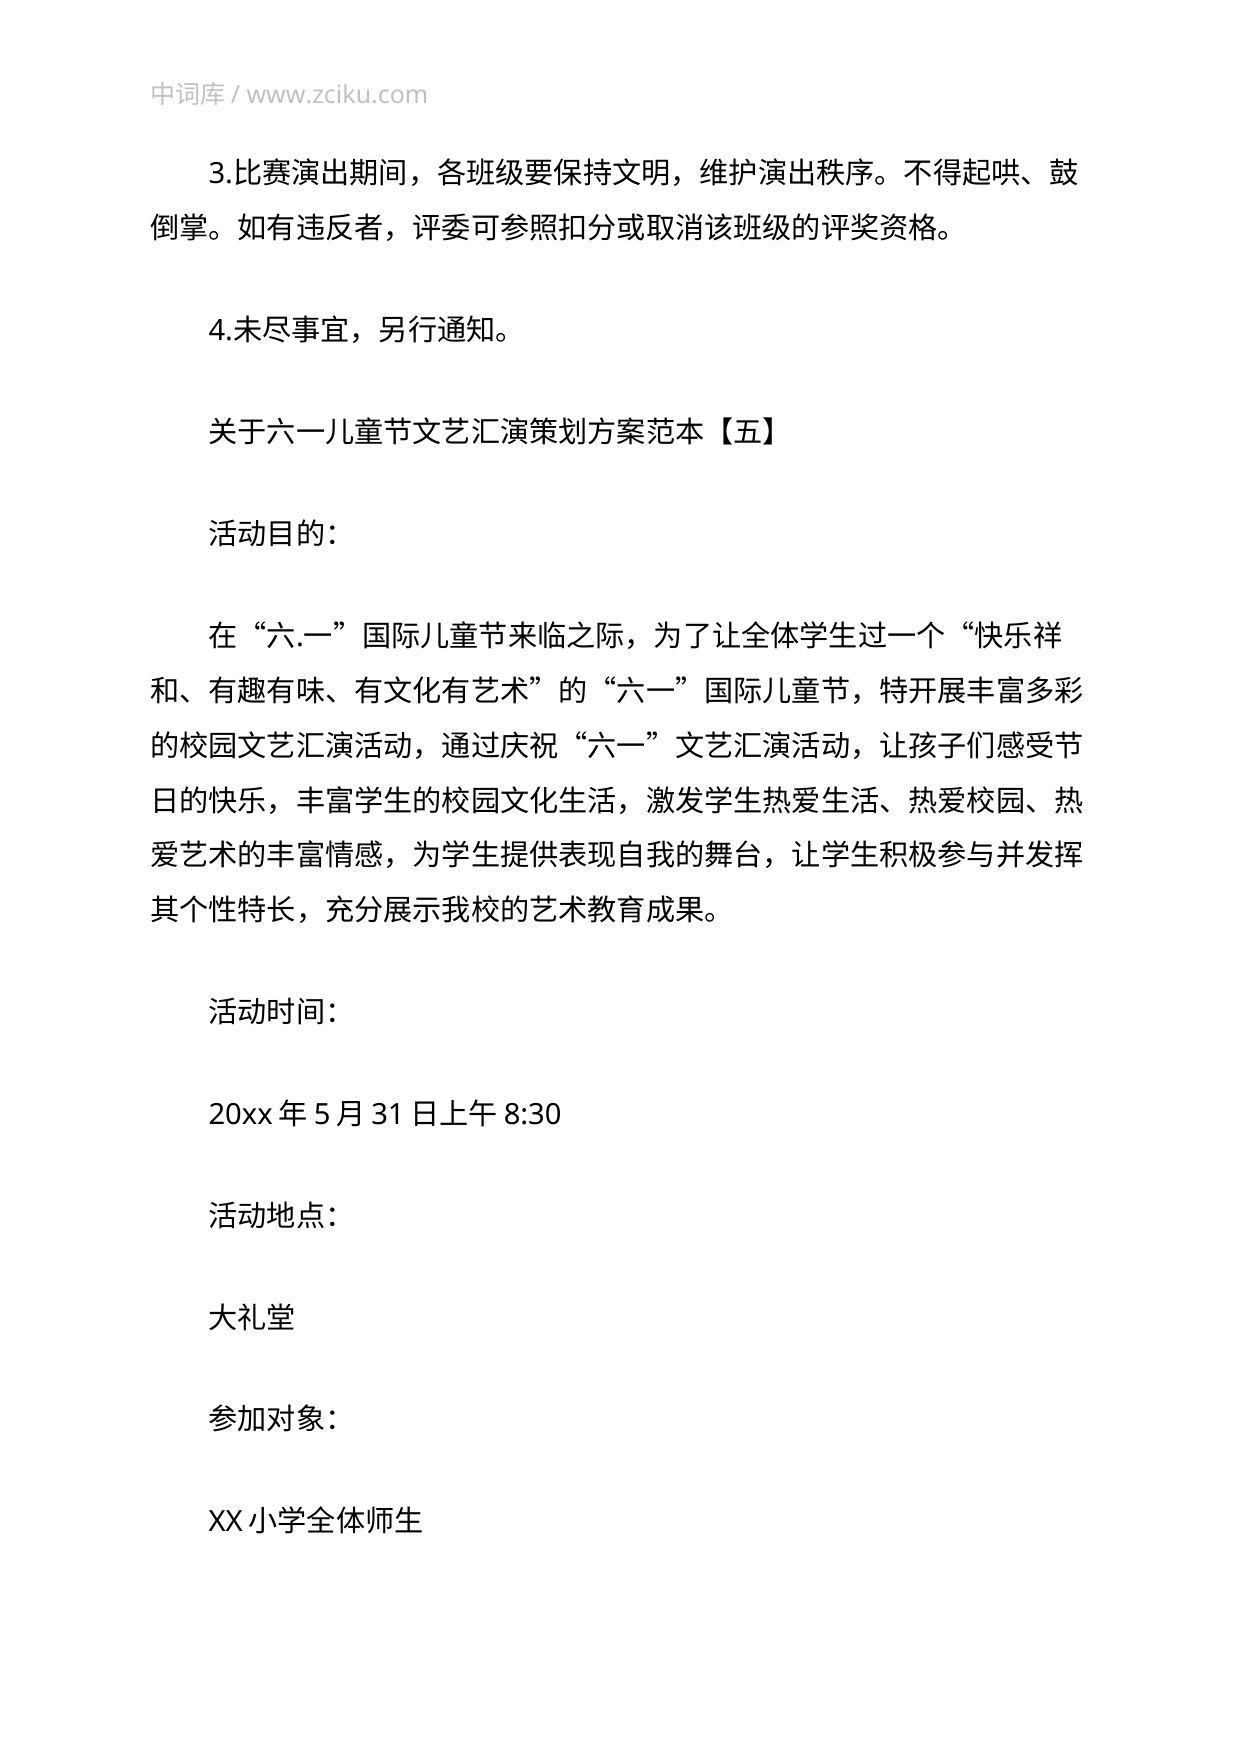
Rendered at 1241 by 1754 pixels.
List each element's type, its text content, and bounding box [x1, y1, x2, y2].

text 3.比赛演出期间，各班级要保持文明，维护演出秩序。不得起哄、鼓倒掌。如有违反者，评委可参照扣分或取消该班级的评奖资格。 [150, 150, 1090, 247]
text 4.未尽事宜，另行通知。 [150, 307, 1090, 349]
text 参加对象： [150, 1396, 1090, 1438]
text 活动目的： [150, 511, 1090, 553]
text 20xx年5月31日上午8:30 [150, 1090, 1090, 1133]
text 活动地点： [150, 1192, 1090, 1235]
text 活动时间： [150, 989, 1090, 1031]
text 关于六一儿童节文艺汇演策划方案范本【五】 [150, 409, 1090, 451]
text XX小学全体师生 [150, 1498, 1090, 1540]
text 大礼堂 [150, 1294, 1090, 1336]
text 在“六.一”国际儿童节来临之际，为了让全体学生过一个“快乐祥和、有趣有味、有文化有艺术”的“六一”国际儿童节，特开展丰富多彩的校园文艺汇演活动，通过庆祝“六一”文艺汇演活动，让孩子们感受节日的快乐，丰富学生的校园文化生活，激发学生热爱生活、热爱校园、热爱艺术的丰富情感，为学生提供表现自我的舞台，让学生积极参与并发挥其个性特长，充分展示我校的艺术教育成果。 [150, 612, 1090, 929]
